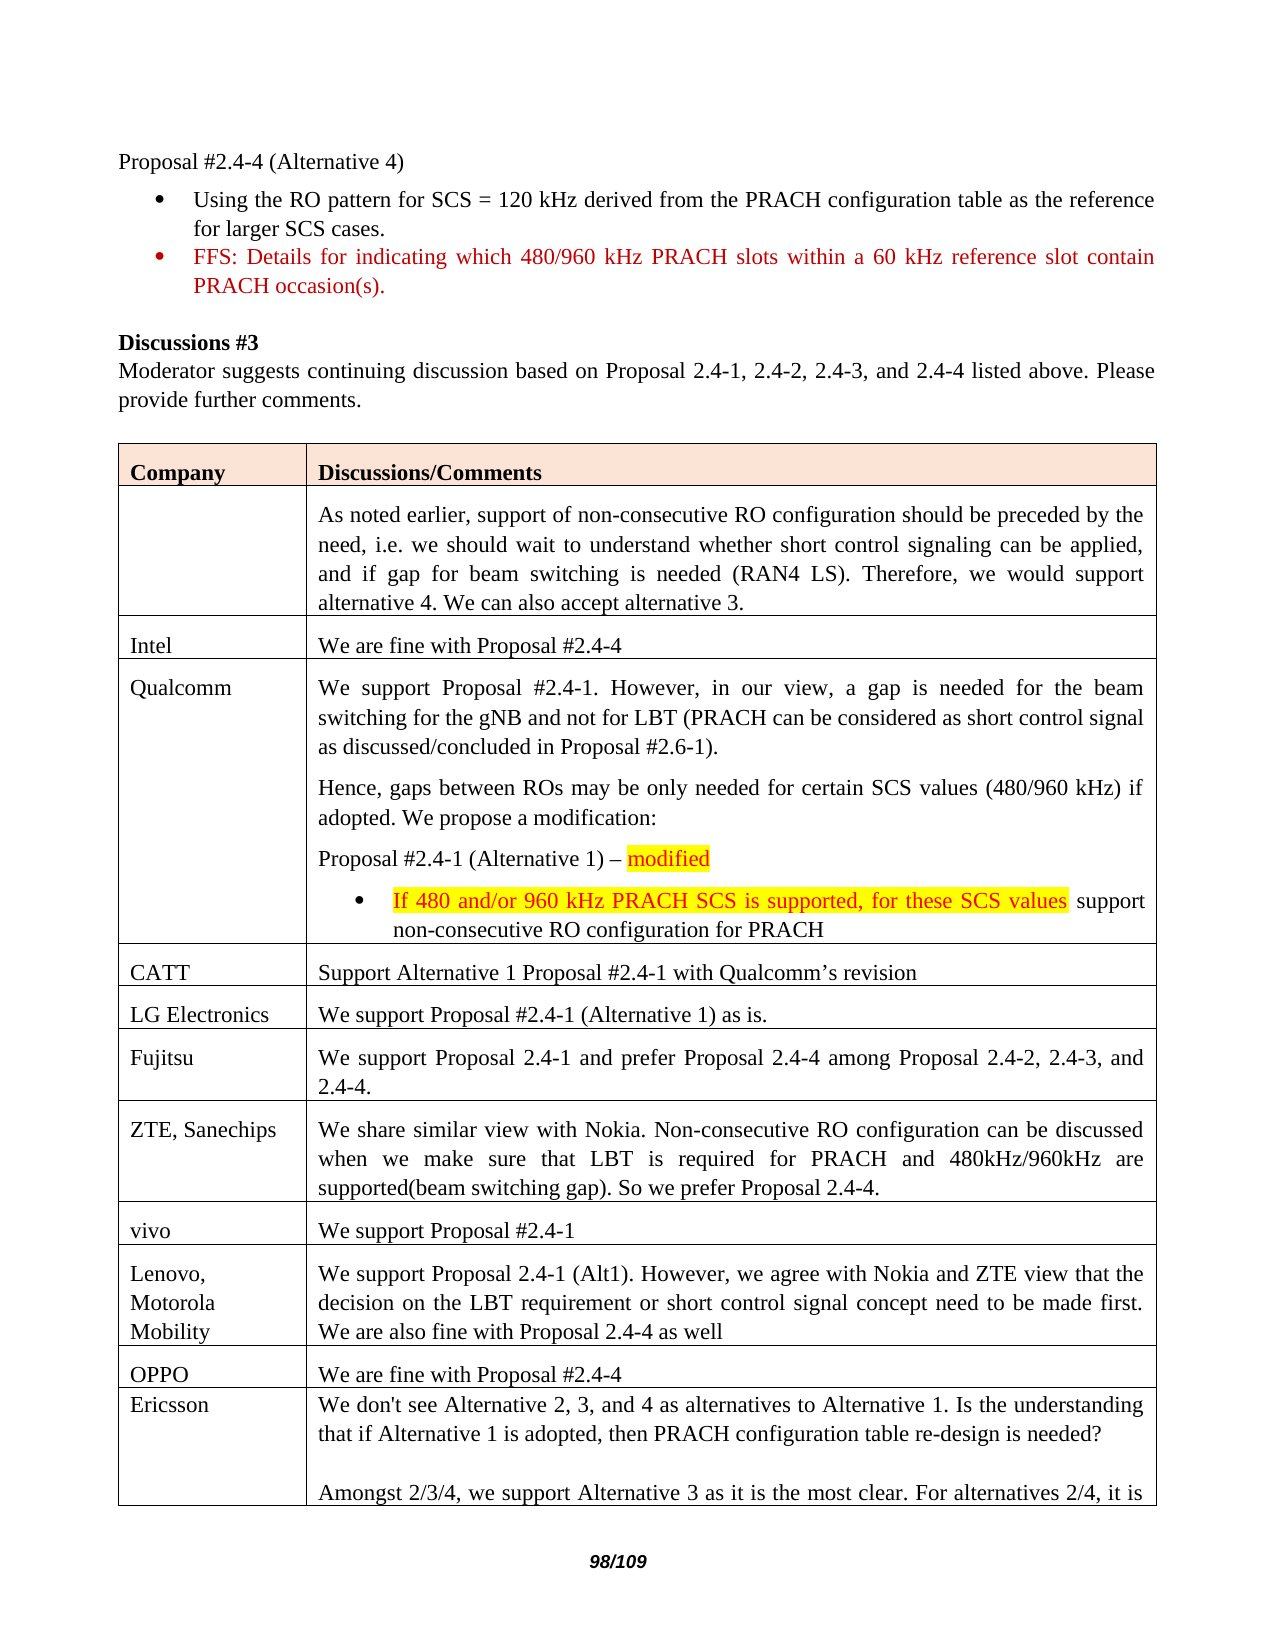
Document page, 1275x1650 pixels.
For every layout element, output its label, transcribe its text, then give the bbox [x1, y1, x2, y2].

table_cell Ericsson [119, 1388, 306, 1505]
subtitle Proposal #2.4-4 (Alternative 4) [118, 148, 1157, 174]
table_header Company [119, 444, 306, 485]
table_header Discussions/Comments [307, 444, 1156, 485]
text Moderator suggests continuing discussion based on Proposal 2.4-1, 2.4-2, 2.4-3, and 2.4-4 listed above. Please provide further comments. [118, 357, 1157, 412]
table_cell We support Proposal 2.4-1 and prefer Proposal 2.4-4 among Proposal 2.4-2, 2.4-3, and 2.4-4. [307, 1029, 1156, 1100]
table_cell We support Proposal #2.4-1 (Alternative 1) as is. [307, 986, 1156, 1028]
table_cell [119, 486, 306, 615]
table_cell Fujitsu [119, 1029, 306, 1100]
table_cell vivo [119, 1202, 306, 1243]
table_cell OPPO [119, 1346, 306, 1387]
table_cell Qualcomm [119, 659, 306, 942]
table_cell Intel [119, 616, 306, 658]
table_cell We are fine with Proposal #2.4-4 [307, 1346, 1156, 1387]
table_cell LG Electronics [119, 986, 306, 1028]
table_cell We are fine with Proposal #2.4-4 [307, 616, 1156, 658]
text Discussions #3 [118, 329, 1157, 355]
table_cell We support Proposal #2.4-1 [307, 1202, 1156, 1243]
table_cell We support Proposal #2.4-1. However, in our view, a gap is needed for the beam switching for the gNB and not for LBT (PRACH can be considered as short control signal as discussed/concluded in Proposal #2.6-1). Hence, gaps between ROs may be only needed for certain SCS values (480/960 kHz) if adopted. We propose a modification: Proposal #2.4-1 (Alternative 1) – modified If 480 and/or 960 kHz PRACH SCS is supported, for these SCS values support non-consecutive RO configuration for PRACH [307, 659, 1156, 942]
table_cell ZTE, Sanechips [119, 1101, 306, 1201]
table_cell We share similar view with Nokia. Non-consecutive RO configuration can be discussed when we make sure that LBT is required for PRACH and 480kHz/960kHz are supported(beam switching gap). So we prefer Proposal 2.4-4. [307, 1101, 1156, 1201]
table_cell Lenovo, Motorola Mobility [119, 1245, 306, 1344]
table_cell Support Alternative 1 Proposal #2.4-1 with Qualcomm’s revision [307, 944, 1156, 985]
table_cell As noted earlier, support of non-consecutive RO configuration should be preceded by the need, i.e. we should wait to understand whether short control signaling can be applied, and if gap for beam switching is needed (RAN4 LS). Therefore, we would support alternative 4. We can also accept alternative 3. [307, 486, 1156, 615]
table_cell We support Proposal 2.4-1 (Alt1). However, we agree with Nokia and ZTE view that the decision on the LBT requirement or short control signal concept need to be made first. We are also fine with Proposal 2.4-4 as well [307, 1245, 1156, 1344]
list Using the RO pattern for SCS = 120 kHz derived from the PRACH configuration table as the reference for larger SCS cases. [156, 187, 1157, 241]
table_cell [307, 1388, 1156, 1505]
list FFS: Details for indicating which 480/960 kHz PRACH slots within a 60 kHz reference slot contain PRACH occasion(s). [156, 243, 1157, 298]
table_cell CATT [119, 944, 306, 985]
